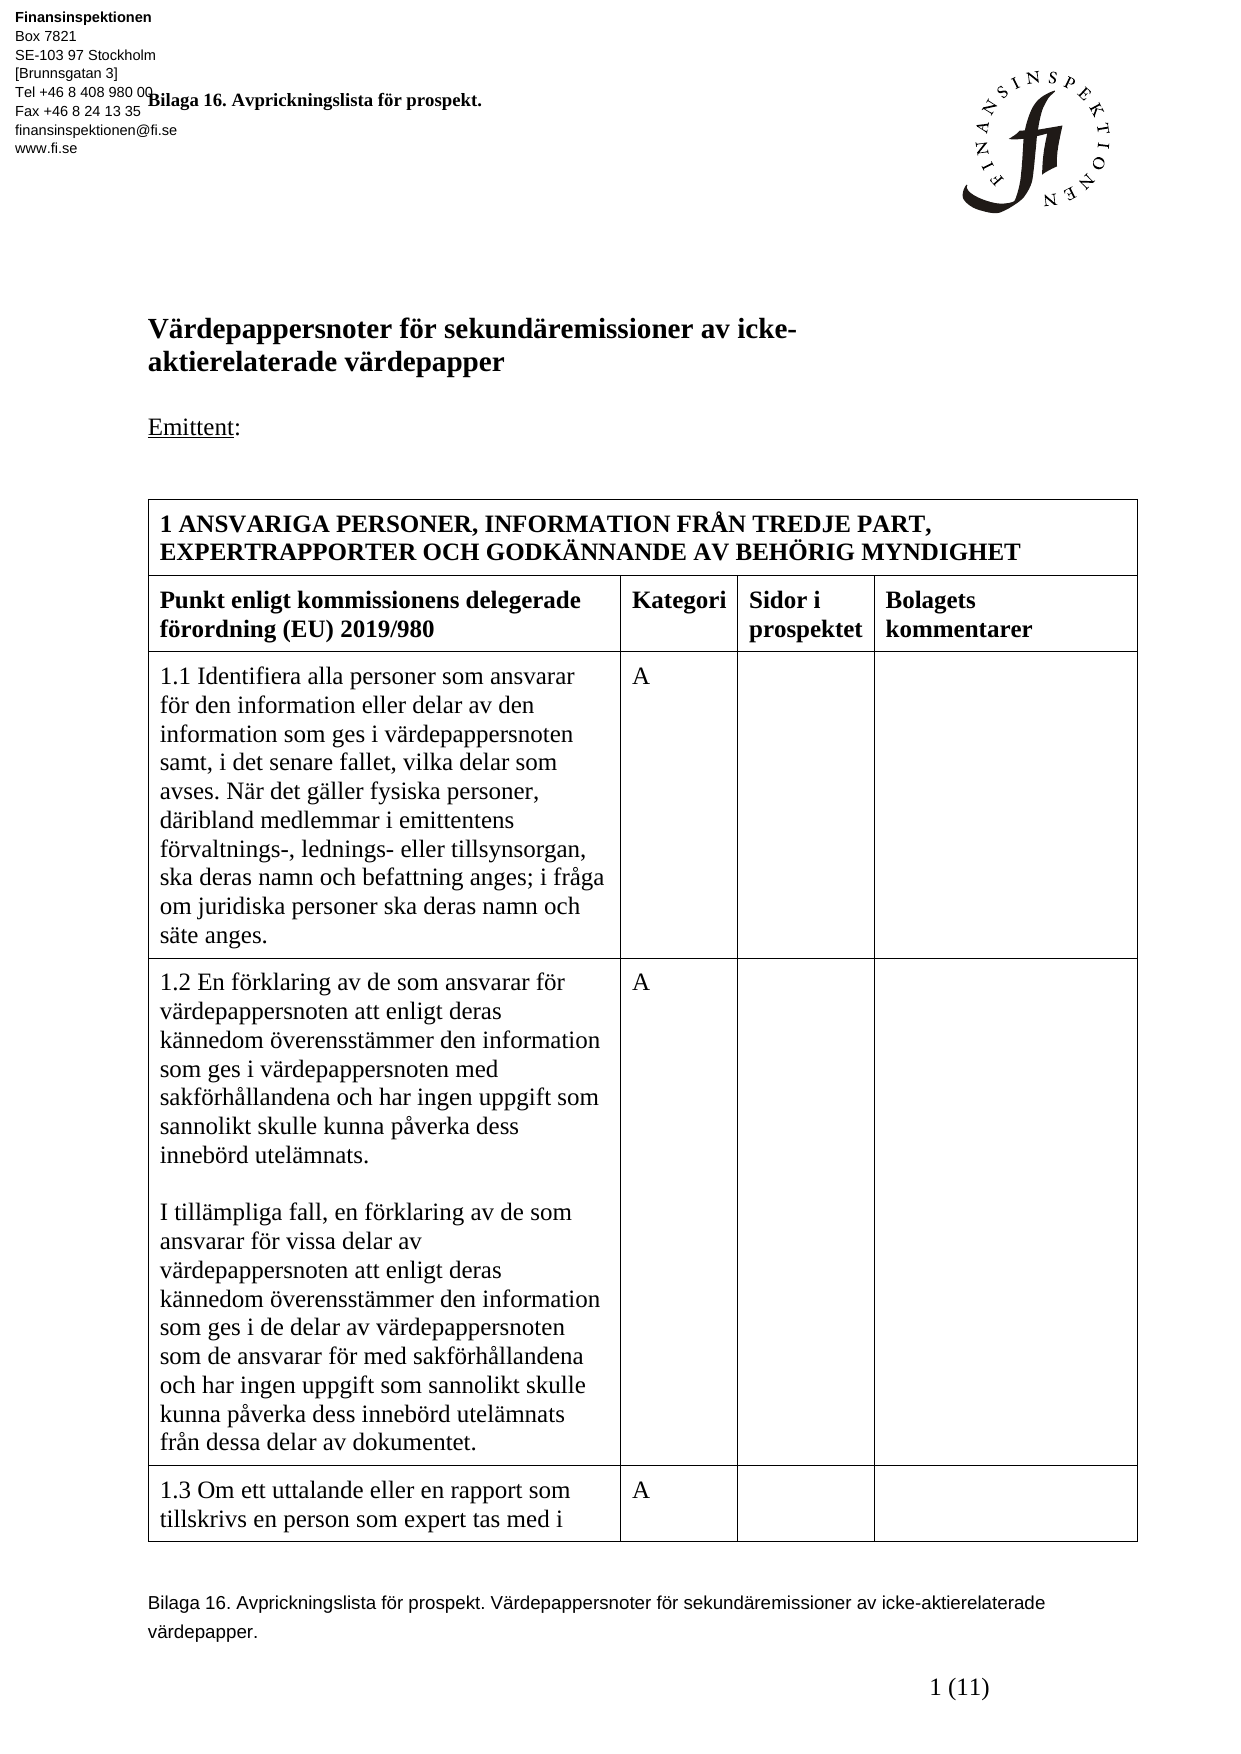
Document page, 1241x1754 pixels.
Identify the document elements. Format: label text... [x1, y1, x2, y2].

table_cell [738, 652, 874, 957]
table_cell Bolagets kommentarer [875, 576, 1137, 651]
table_cell [875, 1466, 1137, 1541]
table_cell [875, 652, 1137, 957]
table_cell [738, 959, 874, 1465]
table_cell A [621, 652, 737, 957]
table_cell Kategori [621, 576, 737, 651]
table_cell A [621, 959, 737, 1465]
table_cell A [621, 1466, 737, 1541]
table_cell [875, 959, 1137, 1465]
text Bilaga 16. Avprickningslista för prospekt. [148, 89, 945, 110]
subtitle Värdepappersnoter för sekundäremissioner av icke-aktierelaterade värdepapper [148, 311, 945, 378]
table_header 1 ANSVARIGA PERSONER, INFORMATION FRÅN TREDJE PART, EXPERTRAPPORTER OCH GODKÄNNANDE AV BEHÖRIG MYNDIGHET [149, 500, 1137, 575]
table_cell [149, 1466, 620, 1541]
table_cell Sidor i prospektet [738, 576, 874, 651]
text Emittent: [148, 411, 945, 440]
table_cell [738, 1466, 874, 1541]
table_cell Punkt enligt kommissionens delegerade förordning (EU) 2019/980 [149, 576, 620, 651]
table_cell 1.2 En förklaring av de som ansvarar för värdepappersnoten att enligt deras kännedom överensstämmer den information som ges i värdepappersnoten med sakförhållandena och har ingen uppgift som sannolikt skulle kunna påverka dess innebörd utelämnats. I tillämpliga fall, en förklaring av de som ansvarar för vissa delar av värdepappersnoten att enligt deras kännedom överensstämmer den information som ges i de delar av värdepappersnoten som de ansvarar för med sakförhållandena och har ingen uppgift som sannolikt skulle kunna påverka dess innebörd utelämnats från dessa delar av dokumentet. [149, 959, 620, 1465]
table_cell 1.1 Identifiera alla personer som ansvarar för den information eller delar av den information som ges i värdepappersnoten samt, i det senare fallet, vilka delar som avses. När det gäller fysiska personer, däribland medlemmar i emittentens förvaltnings-, lednings- eller tillsynsorgan, ska deras namn och befattning anges; i fråga om juridiska personer ska deras namn och säte anges. [149, 652, 620, 957]
